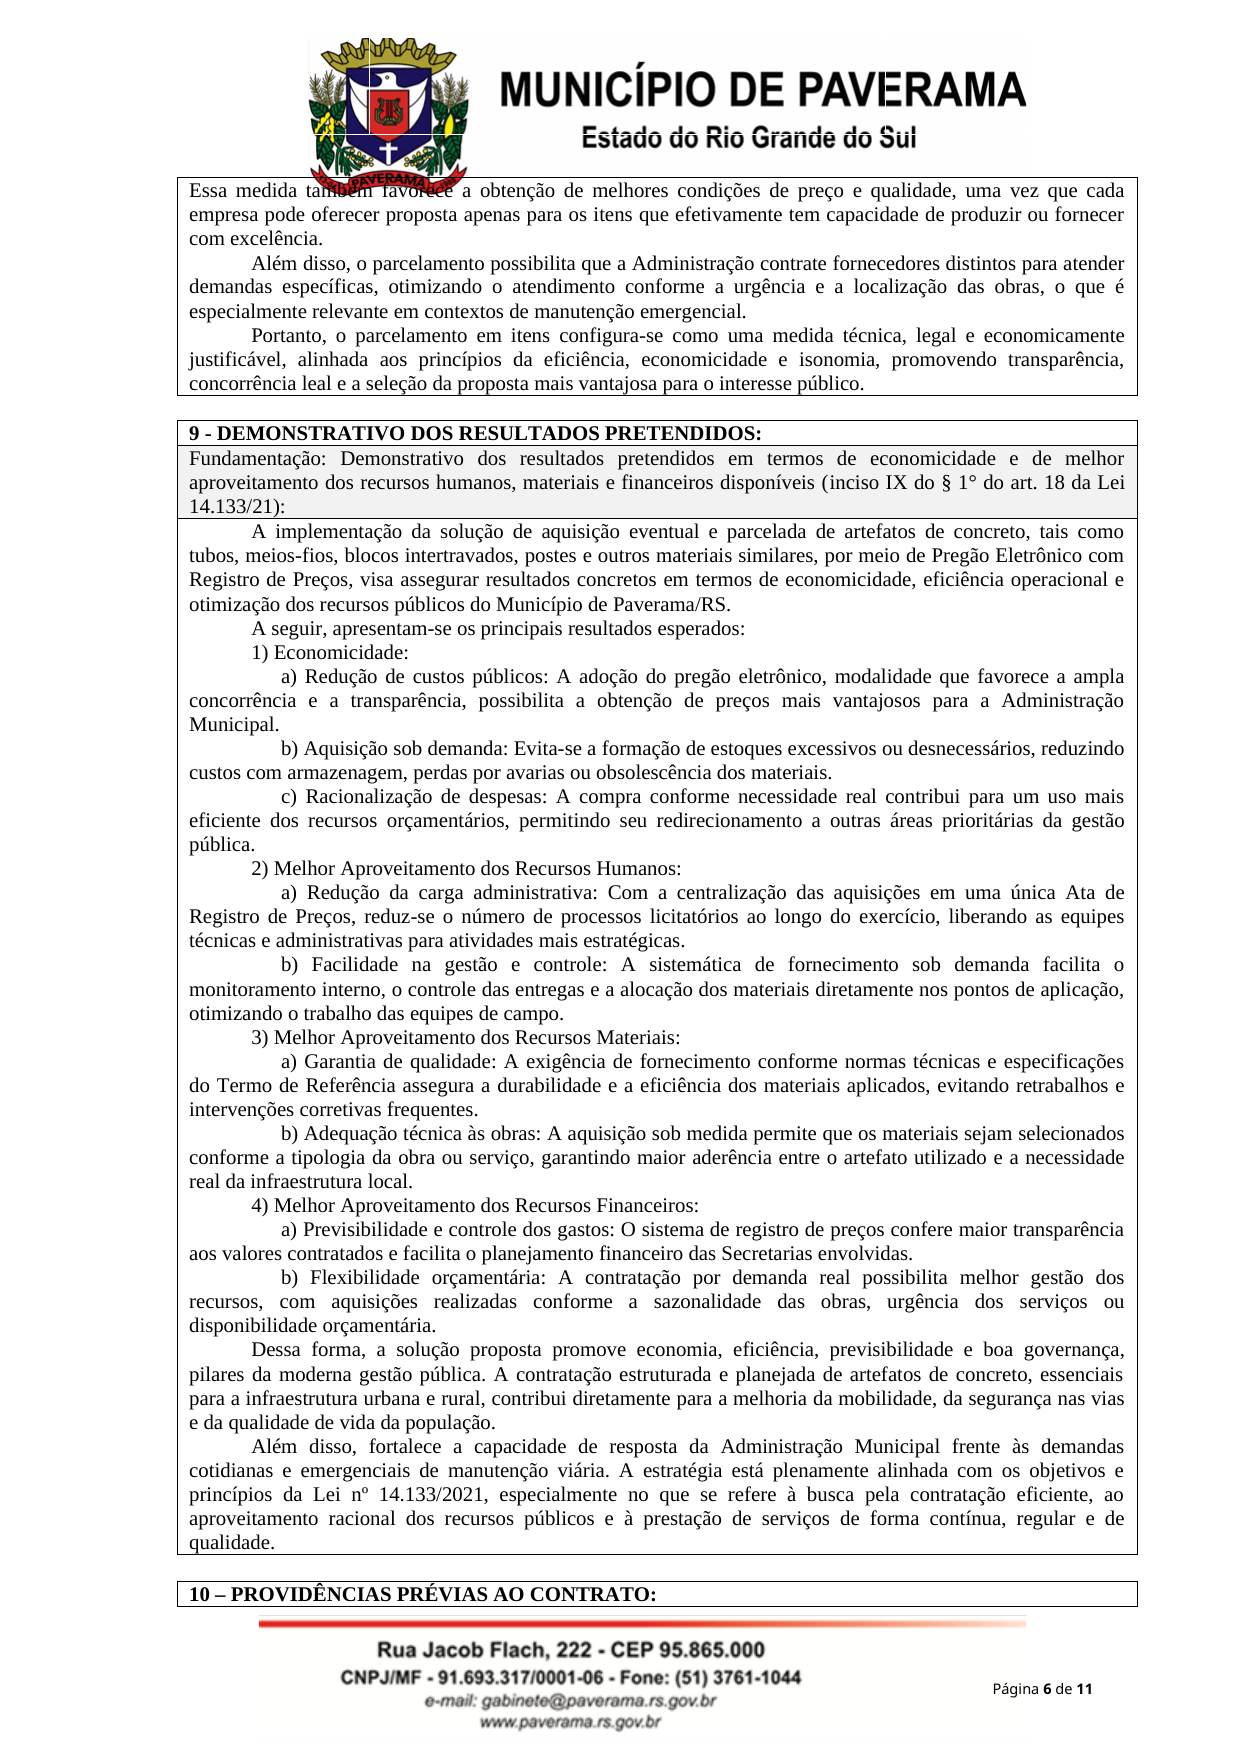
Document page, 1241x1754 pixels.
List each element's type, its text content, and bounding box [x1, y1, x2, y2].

table_cell Fundamentação: Demonstrativo dos resultados pretendidos em termos de economicidade e de melhor aproveitamento dos recursos humanos, materiais e financeiros disponíveis (inciso IX do § 1° do art. 18 da Lei 14.133/21): [178, 446, 1137, 518]
table_cell A implementação da solução de aquisição eventual e parcelada de artefatos de concreto, tais como tubos, meios-fios, blocos intertravados, postes e outros materiais similares, por meio de Pregão Eletrônico com Registro de Preços, visa assegurar resultados concretos em termos de economicidade, eficiência operacional e otimização dos recursos públicos do Município de Paverama/RS. A seguir, apresentam-se os principais resultados esperados: 1) Economicidade: a) Redução de custos públicos: A adoção do pregão eletrônico, modalidade que favorece a ampla concorrência e a transparência, possibilita a obtenção de preços mais vantajosos para a Administração Municipal. b) Aquisição sob demanda: Evita-se a formação de estoques excessivos ou desnecessários, reduzindo custos com armazenagem, perdas por avarias ou obsolescência dos materiais. c) Racionalização de despesas: A compra conforme necessidade real contribui para um uso mais eficiente dos recursos orçamentários, permitindo seu redirecionamento a outras áreas prioritárias da gestão pública. 2) Melhor Aproveitamento dos Recursos Humanos: a) Redução da carga administrativa: Com a centralização das aquisições em uma única Ata de Registro de Preços, reduz-se o número de processos licitatórios ao longo do exercício, liberando as equipes técnicas e administrativas para atividades mais estratégicas. b) Facilidade na gestão e controle: A sistemática de fornecimento sob demanda facilita o monitoramento interno, o controle das entregas e a alocação dos materiais diretamente nos pontos de aplicação, otimizando o trabalho das equipes de campo. 3) Melhor Aproveitamento dos Recursos Materiais: a) Garantia de qualidade: A exigência de fornecimento conforme normas técnicas e especificações do Termo de Referência assegura a durabilidade e a eficiência dos materiais aplicados, evitando retrabalhos e intervenções corretivas frequentes. b) Adequação técnica às obras: A aquisição sob medida permite que os materiais sejam selecionados conforme a tipologia da obra ou serviço, garantindo maior aderência entre o artefato utilizado e a necessidade real da infraestrutura local. 4) Melhor Aproveitamento dos Recursos Financeiros: a) Previsibilidade e controle dos gastos: O sistema de registro de preços confere maior transparência aos valores contratados e facilita o planejamento financeiro das Secretarias envolvidas. b) Flexibilidade orçamentária: A contratação por demanda real possibilita melhor gestão dos recursos, com aquisições realizadas conforme a sazonalidade das obras, urgência dos serviços ou disponibilidade orçamentária. Dessa forma, a solução proposta promove economia, eficiência, previsibilidade e boa governança, pilares da moderna gestão pública. A contratação estruturada e planejada de artefatos de concreto, essenciais para a infraestrutura urbana e rural, contribui diretamente para a melhoria da mobilidade, da segurança nas vias e da qualidade de vida da população. Além disso, fortalece a capacidade de resposta da Administração Municipal frente às demandas cotidianas e emergenciais de manutenção viária. A estratégia está plenamente alinhada com os objetivos e princípios da Lei nº 14.133/2021, especialmente no que se refere à busca pela contratação eficiente, ao aproveitamento racional dos recursos públicos e à prestação de serviços de forma contínua, regular e de qualidade. [178, 519, 1137, 1554]
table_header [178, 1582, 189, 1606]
picture [886, 38, 1027, 134]
picture [258, 1614, 1033, 1743]
picture [370, 38, 885, 134]
table_header 9 - DEMONSTRATIVO DOS RESULTADOS PRETENDIDOS: [178, 421, 1137, 445]
picture [308, 38, 369, 134]
picture [308, 135, 1027, 177]
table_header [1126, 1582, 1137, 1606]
